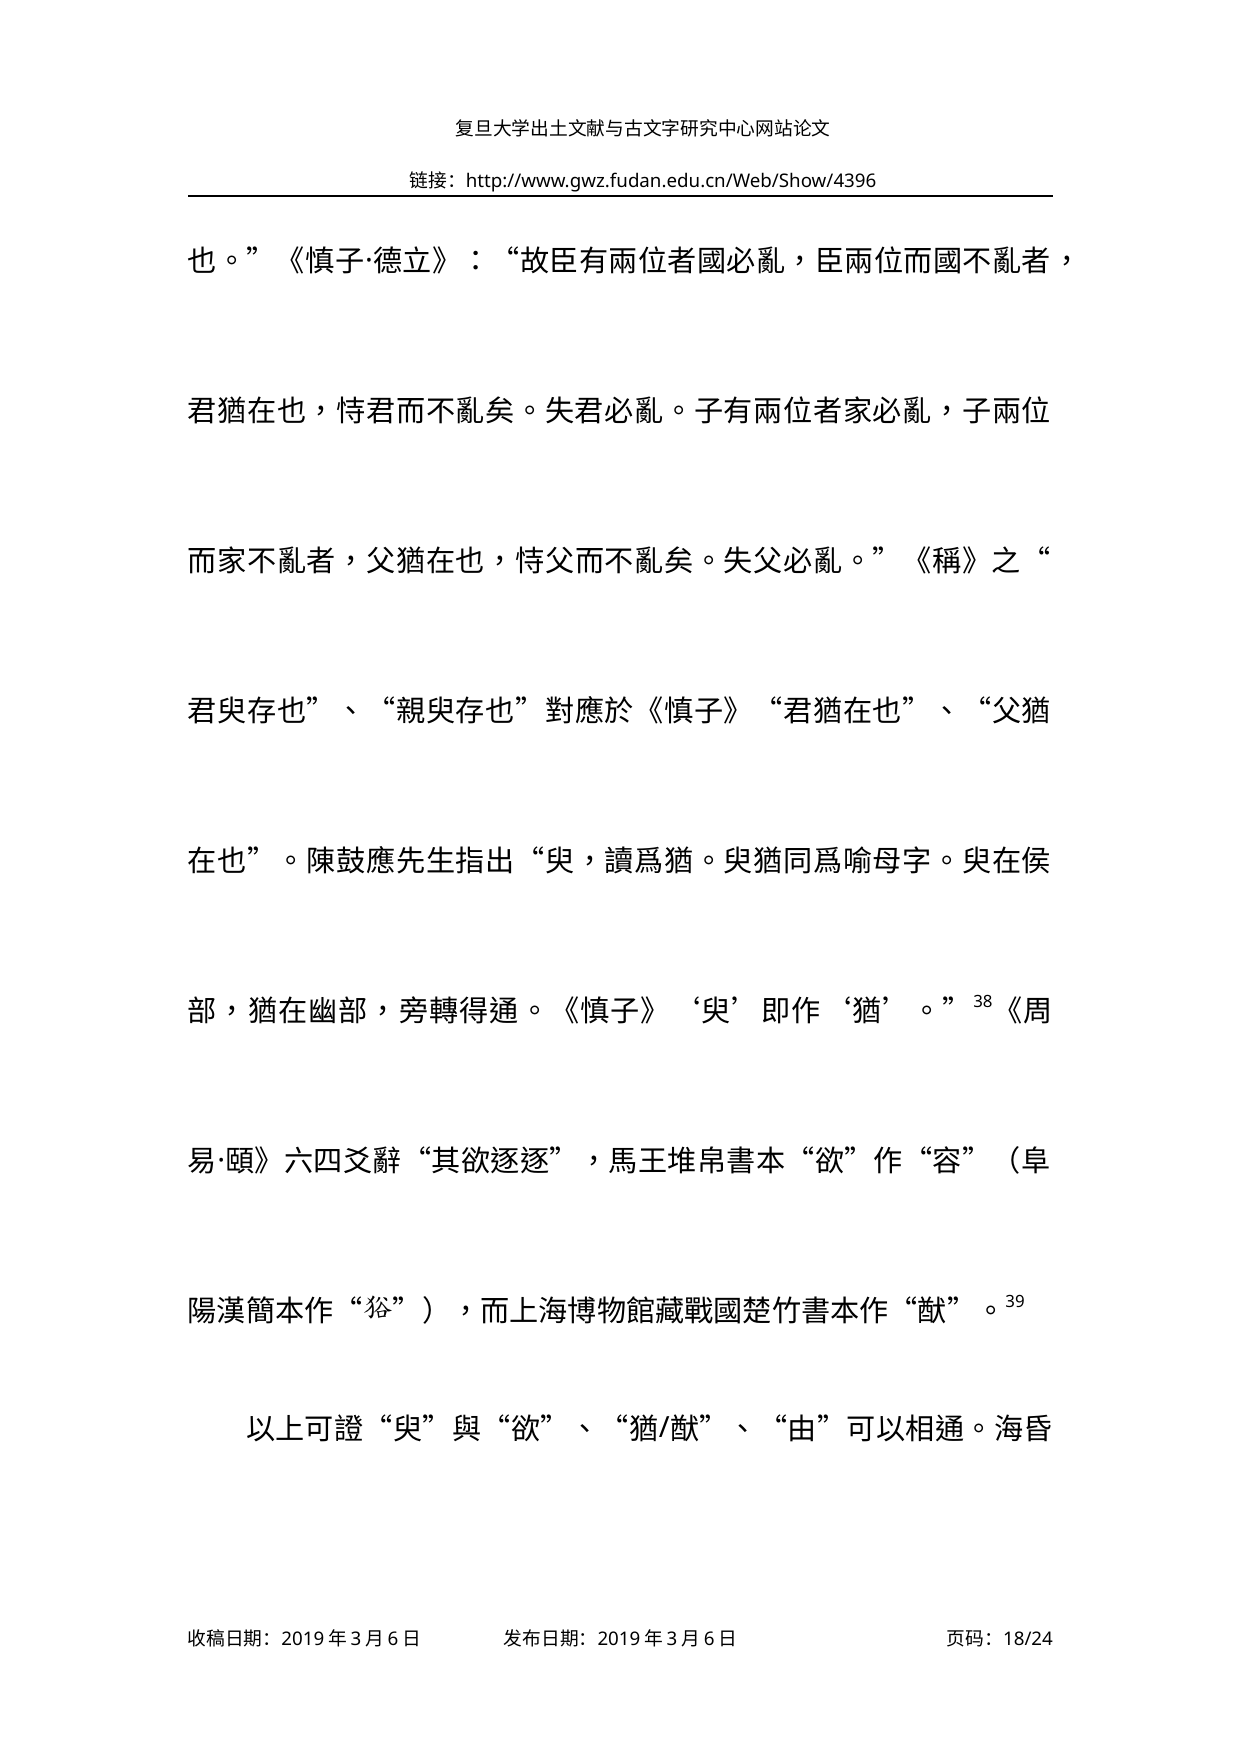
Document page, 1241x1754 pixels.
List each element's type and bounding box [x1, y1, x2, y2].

picture [362, 1292, 393, 1322]
text [187, 222, 1053, 1347]
text [187, 1389, 1053, 1464]
